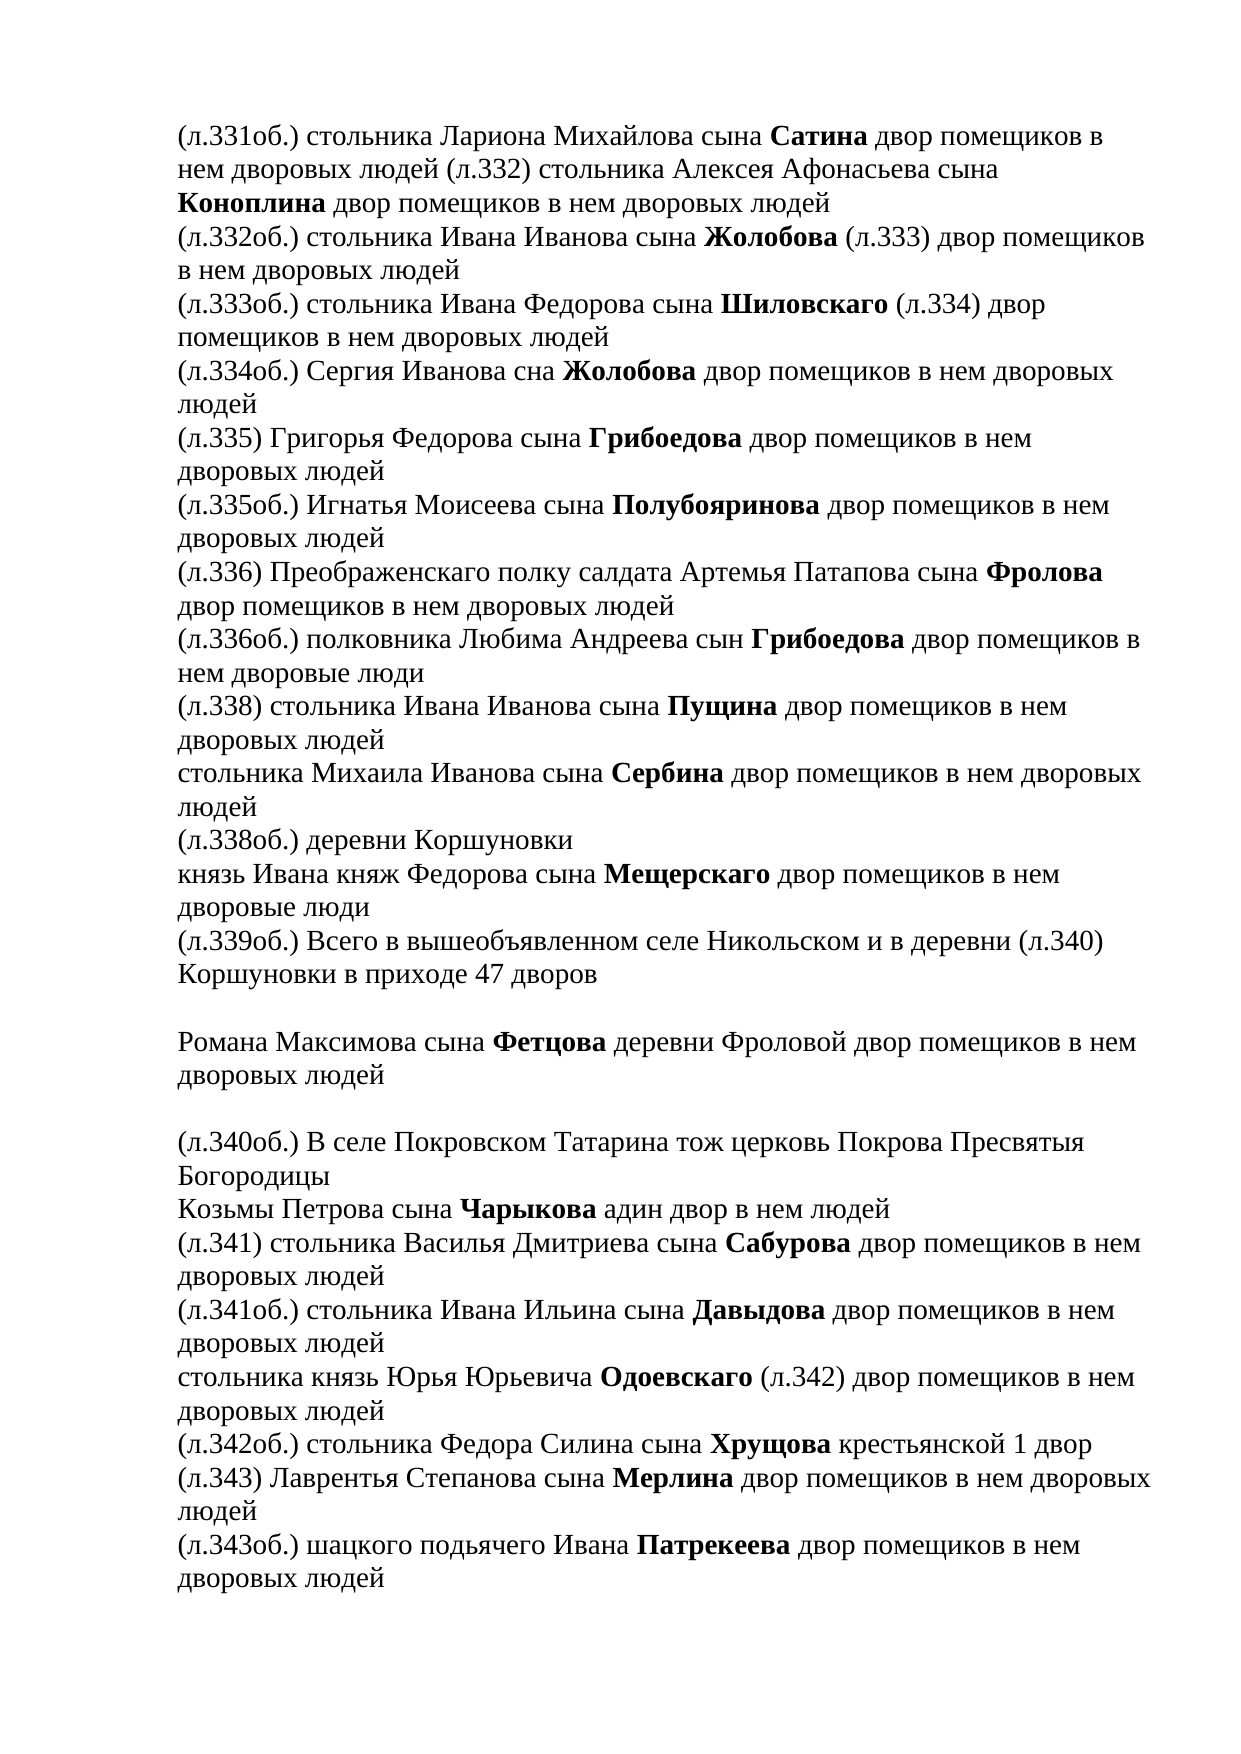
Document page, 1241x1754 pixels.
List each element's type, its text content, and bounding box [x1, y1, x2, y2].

text (л.336об.) полковника Любима Андреева сын Грибоедова двор помещиков в нем дворовые люди [177, 621, 1152, 688]
text (л.340об.) В селе Покровском Татарина тож церковь Покрова Пресвятыя Богородицы [177, 1124, 1152, 1191]
text (л.335) Григорья Федорова сына Грибоедова двор помещиков в нем дворовых людей [177, 420, 1152, 487]
text князь Ивана княж Федорова сына Мещерскаго двор помещиков в нем дворовые люди [177, 856, 1152, 923]
text (л.338об.) деревни Коршуновки [177, 822, 1152, 856]
text (л.341об.) стольника Ивана Ильина сына Давыдова двор помещиков в нем дворовых людей [177, 1292, 1152, 1359]
text (л.334об.) Сергия Иванова сна Жолобова двор помещиков в нем дворовых людей [177, 353, 1152, 420]
text Романа Максимова сына Фетцова деревни Фроловой двор помещиков в нем дворовых людей [177, 1024, 1152, 1091]
text Козьмы Петрова сына Чарыкова адин двор в нем людей [177, 1191, 1152, 1225]
text (л.343) Лаврентья Степанова сына Мерлина двор помещиков в нем дворовых людей [177, 1460, 1152, 1527]
text стольника Михаила Иванова сына Сербина двор помещиков в нем дворовых людей [177, 755, 1152, 822]
text (л.333об.) стольника Ивана Федорова сына Шиловскаго (л.334) двор помещиков в нем дворовых людей [177, 286, 1152, 353]
text (л.335об.) Игнатья Моисеева сына Полубояринова двор помещиков в нем дворовых людей [177, 487, 1152, 554]
text стольника князь Юрья Юрьевича Одоевскаго (л.342) двор помещиков в нем дворовых людей [177, 1359, 1152, 1426]
text (л.332об.) стольника Ивана Иванова сына Жолобова (л.333) двор помещиков в нем дворовых людей [177, 219, 1152, 286]
text (л.338) стольника Ивана Иванова сына Пущина двор помещиков в нем дворовых людей [177, 688, 1152, 755]
text (л.336) Преображенскаго полку салдата Артемья Патапова сына Фролова двор помещиков в нем дворовых людей [177, 554, 1152, 621]
text (л.331об.) стольника Лариона Михайлова сына Сатина двор помещиков в нем дворовых людей (л.332) стольника Алексея Афонасьева сына Коноплина двор помещиков в нем дворовых людей [177, 118, 1152, 219]
text (л.343об.) шацкого подьячего Ивана Патрекеева двор помещиков в нем дворовых людей [177, 1527, 1152, 1594]
text (л.342об.) стольника Федора Силина сына Хрущова крестьянской 1 двор [177, 1426, 1152, 1460]
text (л.341) стольника Василья Дмитриева сына Сабурова двор помещиков в нем дворовых людей [177, 1225, 1152, 1292]
text (л.339об.) Всего в вышеобъявленном селе Никольском и в деревни (л.340) Коршуновки в приходе 47 дворов [177, 923, 1152, 990]
